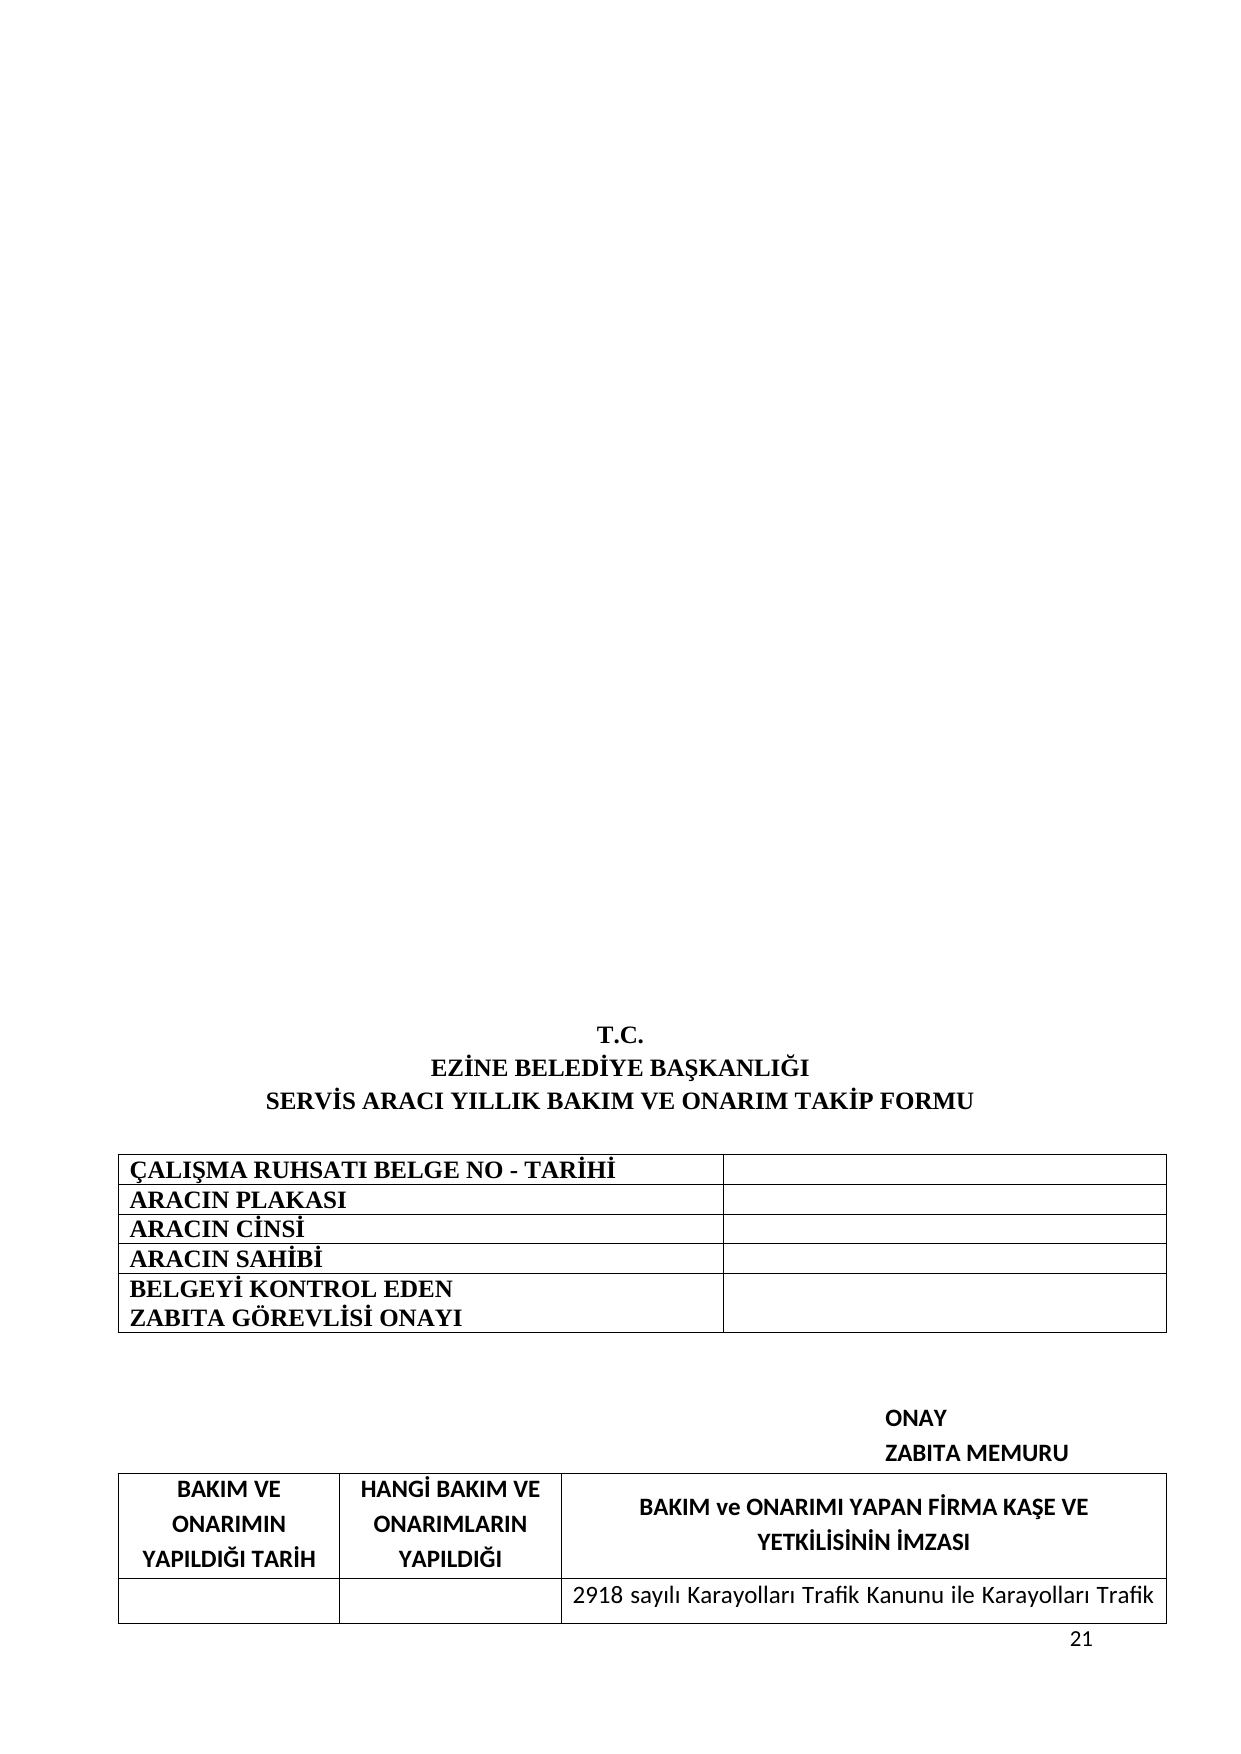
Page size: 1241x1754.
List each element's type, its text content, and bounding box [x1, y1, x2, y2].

table_cell ARACIN SAHİBİ [119, 1244, 723, 1273]
table_cell [340, 1579, 561, 1623]
table_header HANGİ BAKIM VE ONARIMLARIN YAPILDIĞI [340, 1474, 561, 1578]
table_cell ARACIN PLAKASI [119, 1185, 723, 1213]
text ZABITA MEMURU [885, 1438, 1093, 1468]
text T.C. [148, 1020, 1093, 1048]
table_cell [724, 1185, 1166, 1213]
table_cell ARACIN CİNSİ [119, 1215, 723, 1243]
text ONAY [885, 1403, 1093, 1433]
table_cell [119, 1579, 339, 1623]
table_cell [562, 1579, 1166, 1623]
table_cell [724, 1215, 1166, 1243]
table_header [724, 1155, 1166, 1184]
table_cell [724, 1244, 1166, 1273]
text EZİNE BELEDİYE BAŞKANLIĞI [148, 1053, 1093, 1082]
table_header BAKIM VE ONARIMIN YAPILDIĞI TARİH [119, 1474, 339, 1578]
table_header ÇALIŞMA RUHSATI BELGE NO - TARİHİ [119, 1155, 723, 1184]
table_cell [724, 1274, 1166, 1332]
table_header BAKIM ve ONARIMI YAPAN FİRMA KAŞE VE YETKİLİSİNİN İMZASI [562, 1474, 1166, 1578]
table_cell BELGEYİ KONTROL EDEN ZABITA GÖREVLİSİ ONAYI [119, 1274, 723, 1332]
text SERVİS ARACI YILLIK BAKIM VE ONARIM TAKİP FORMU [148, 1086, 1093, 1114]
